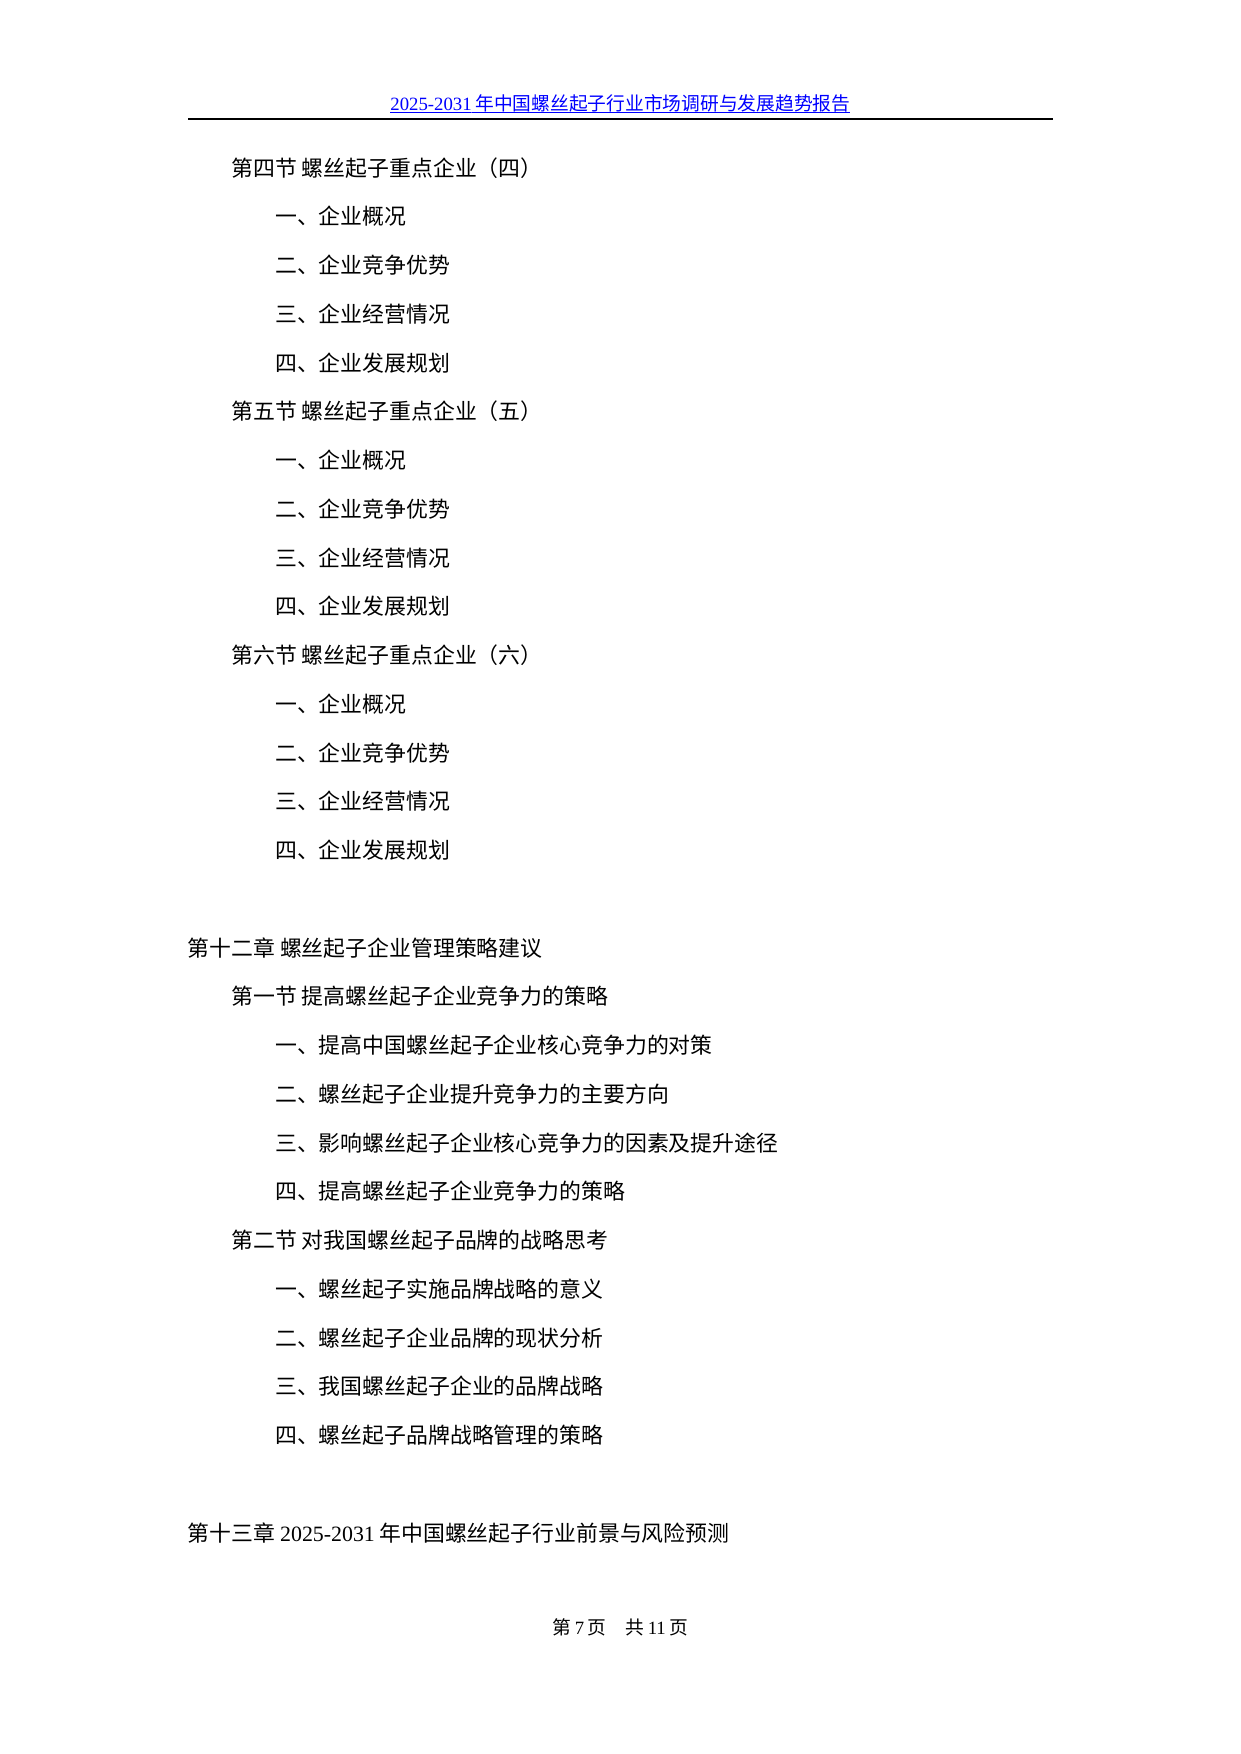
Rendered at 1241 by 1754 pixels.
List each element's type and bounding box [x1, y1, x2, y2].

text [187, 150, 1053, 1548]
